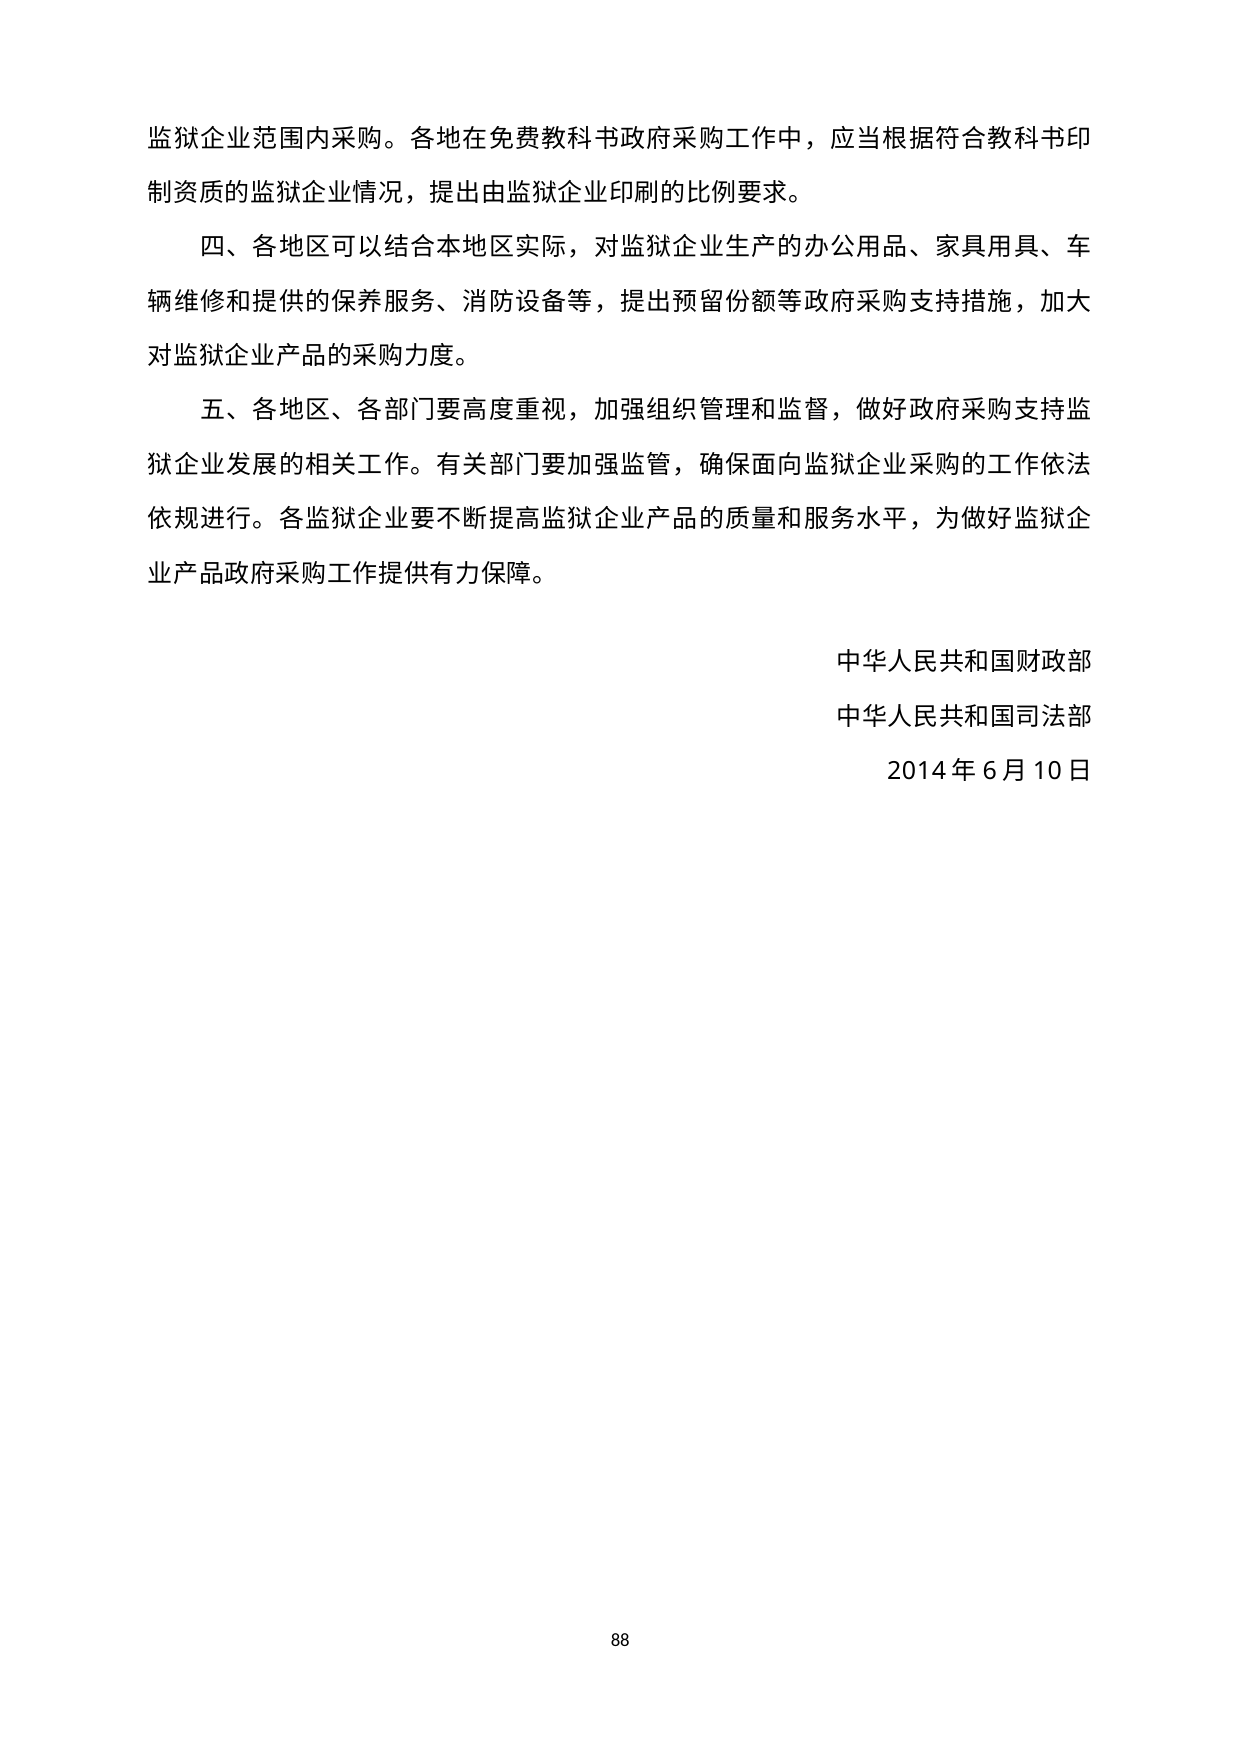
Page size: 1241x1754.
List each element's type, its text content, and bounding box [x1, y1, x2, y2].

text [148, 118, 1092, 589]
text 中华人民共和国财政部 中华人民共和国司法部 2014年6月10日 [148, 642, 1092, 787]
